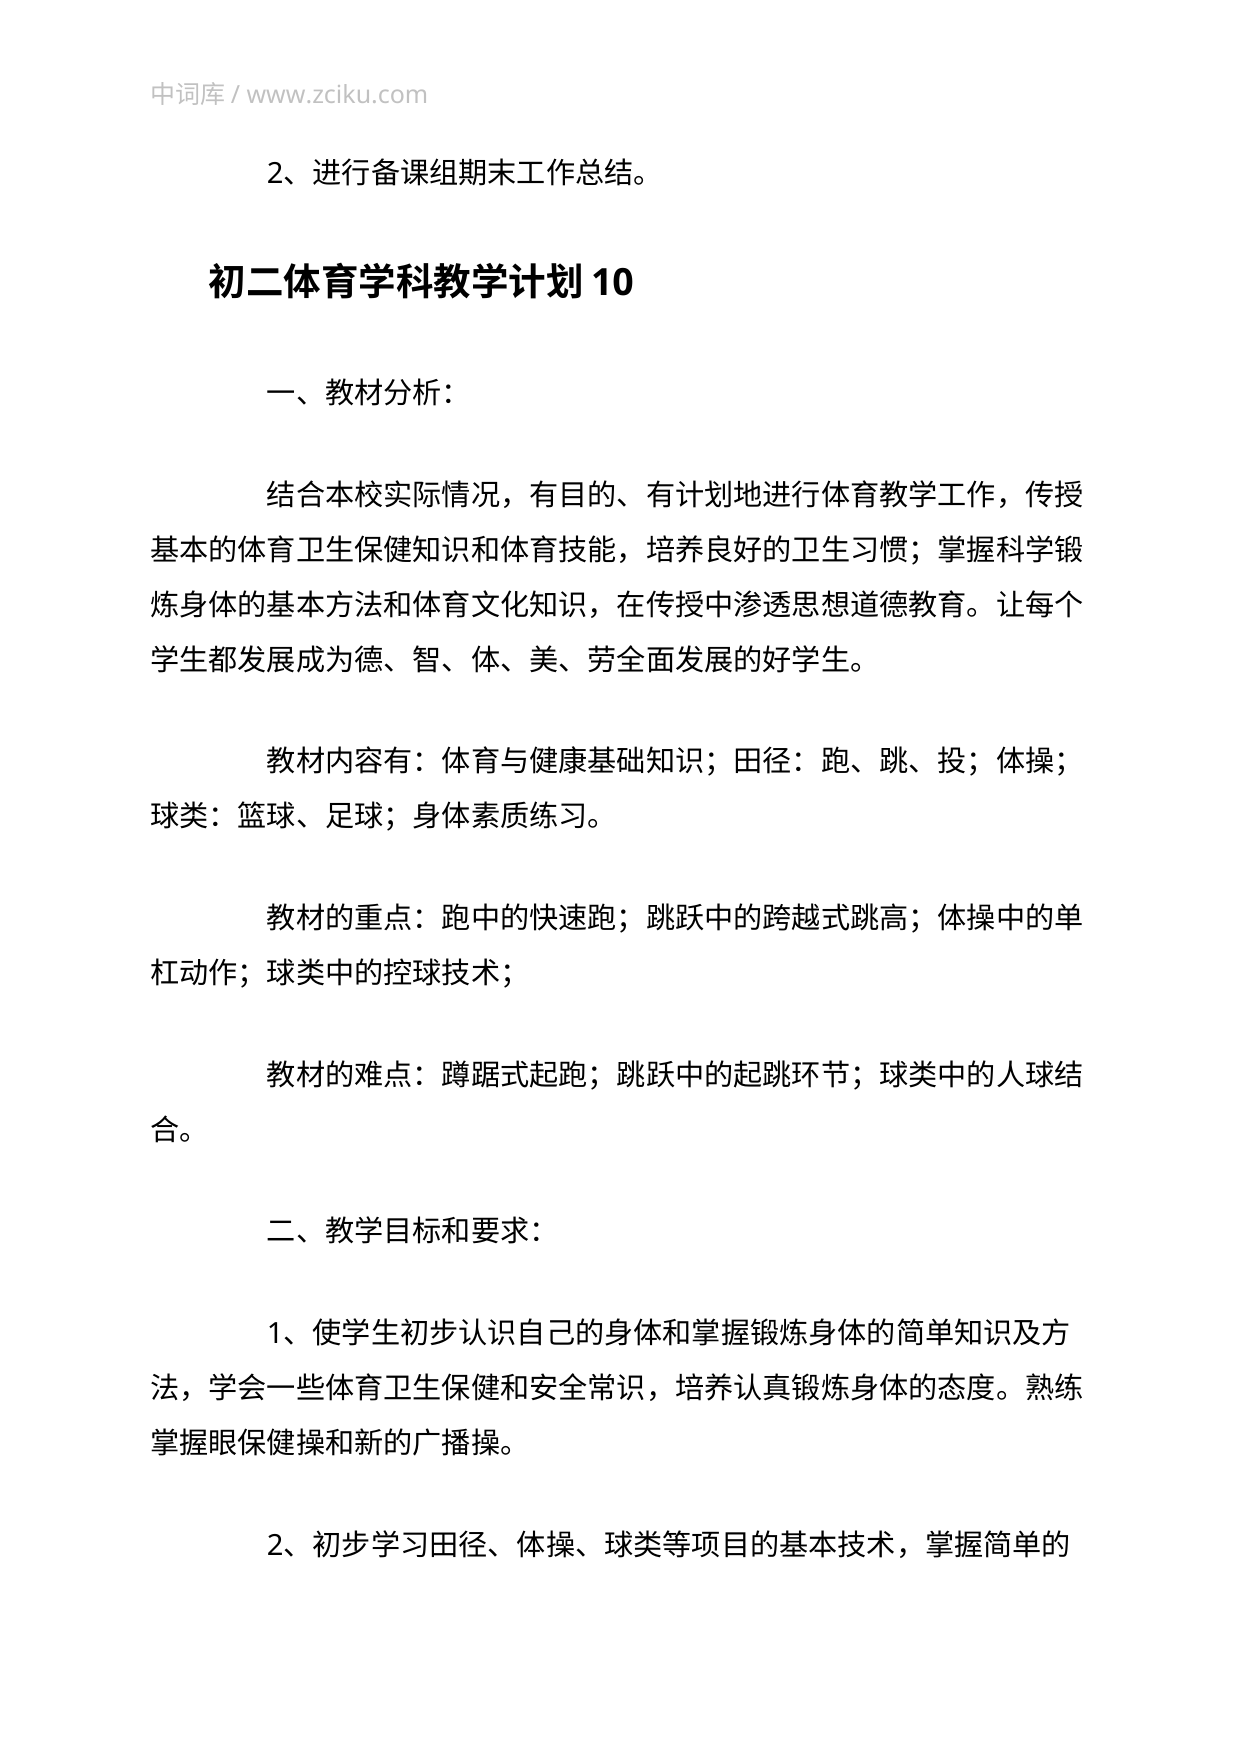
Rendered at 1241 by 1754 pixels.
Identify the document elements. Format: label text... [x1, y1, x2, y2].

text 2、进行备课组期末工作总结。 [150, 150, 1090, 192]
text 教材的难点：蹲踞式起跑；跳跃中的起跳环节；球类中的人球结合。 [150, 1051, 1090, 1148]
text 教材的重点：跑中的快速跑；跳跃中的跨越式跳高；体操中的单杠动作；球类中的控球技术； [150, 894, 1090, 992]
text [150, 1521, 1090, 1564]
text 初二体育学科教学计划10 [150, 252, 1090, 306]
text 二、教学目标和要求： [150, 1208, 1090, 1250]
text 1、使学生初步认识自己的身体和掌握锻炼身体的简单知识及方法，学会一些体育卫生保健和安全常识，培养认真锻炼身体的态度。熟练掌握眼保健操和新的广播操。 [150, 1309, 1090, 1462]
text 结合本校实际情况，有目的、有计划地进行体育教学工作，传授基本的体育卫生保健知识和体育技能，培养良好的卫生习惯；掌握科学锻炼身体的基本方法和体育文化知识，在传授中渗透思想道德教育。让每个学生都发展成为德、智、体、美、劳全面发展的好学生。 [150, 471, 1090, 678]
text 教材内容有：体育与健康基础知识；田径：跑、跳、投；体操；球类：篮球、足球；身体素质练习。 [150, 738, 1090, 835]
text 一、教材分析： [150, 369, 1090, 412]
